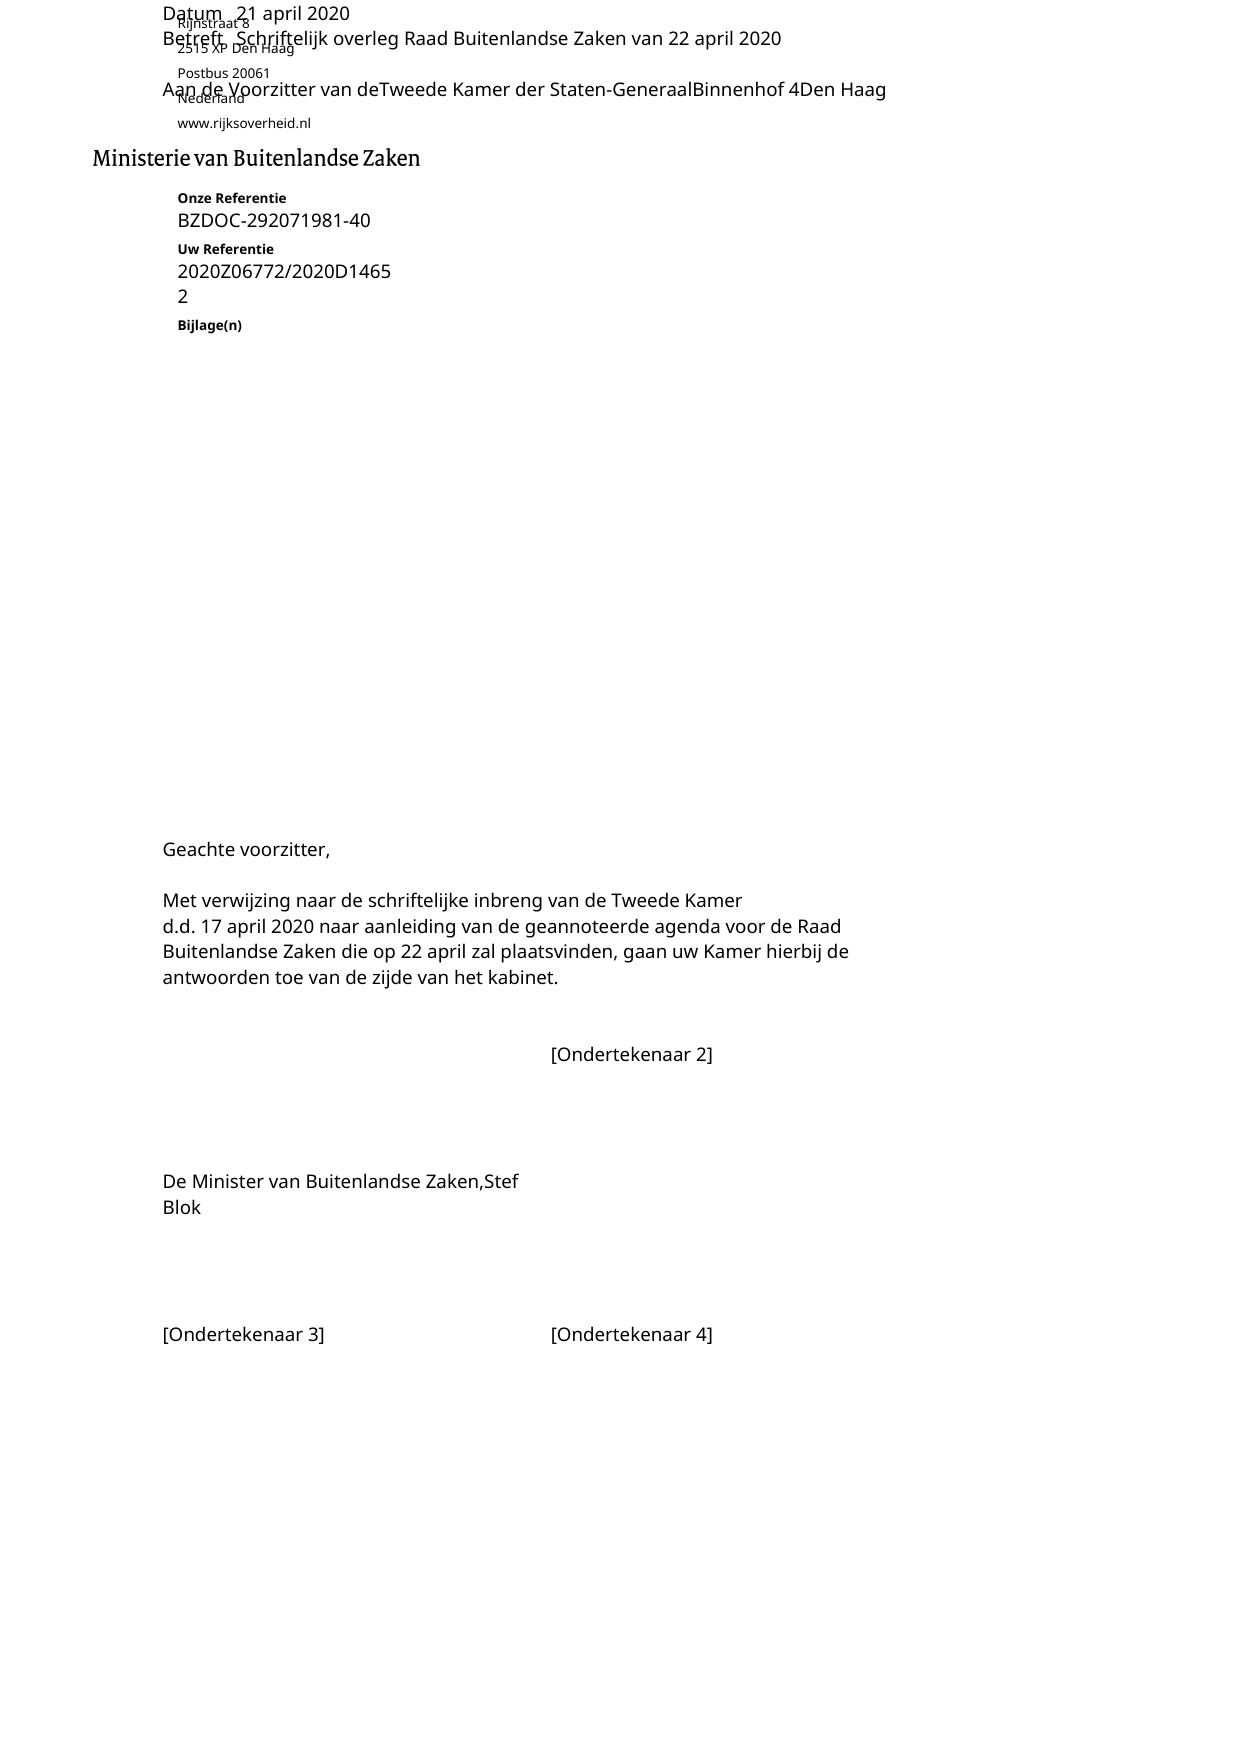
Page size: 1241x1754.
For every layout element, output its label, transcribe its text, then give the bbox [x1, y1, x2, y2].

picture [76, 0, 460, 261]
text Geachte voorzitter, [162, 837, 947, 862]
table_header [163, 1322, 551, 1436]
text d.d. 17 april 2020 naar aanleiding van de geannoteerde agenda voor de Raad Buitenlandse Zaken die op 22 april zal plaatsvinden, gaan uw Kamer hierbij de antwoorden toe van de zijde van het kabinet. [162, 913, 947, 990]
text Met verwijzing naar de schriftelijke inbreng van de Tweede Kamer [162, 888, 947, 913]
